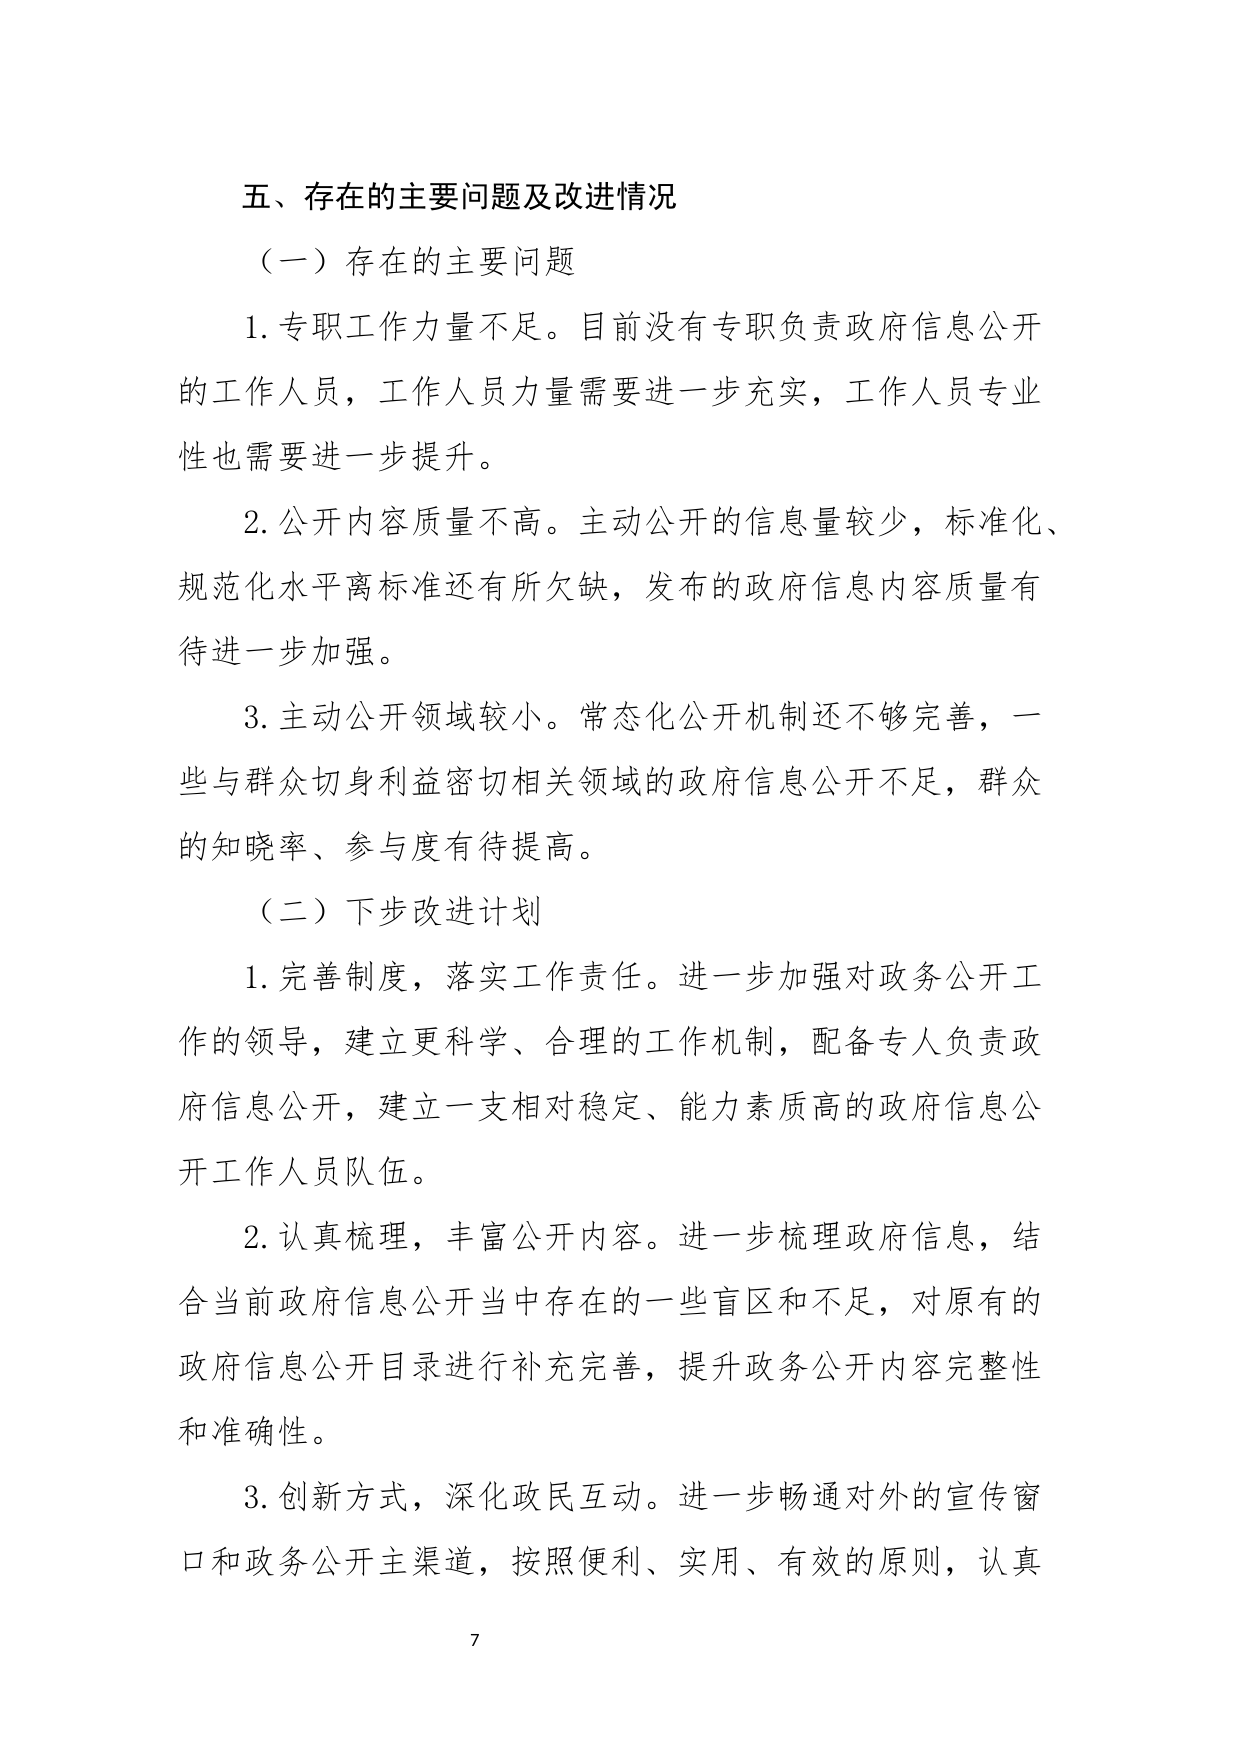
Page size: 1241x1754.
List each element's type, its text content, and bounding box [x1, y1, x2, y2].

text 1.完善制度，落实工作责任。进一步加强对政务公开工作的领导，建立更科学、合理的工作机制，配备专人负责政府信息公开，建立一支相对稳定、能力素质高的政府信息公开工作人员队伍。 [176, 942, 1064, 1202]
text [176, 1462, 1064, 1592]
text 2.公开内容质量不高。主动公开的信息量较少，标准化、规范化水平离标准还有所欠缺，发布的政府信息内容质量有待进一步加强。 [176, 487, 1064, 682]
text 1.专职工作力量不足。目前没有专职负责政府信息公开的工作人员，工作人员力量需要进一步充实，工作人员专业性也需要进一步提升。 [176, 292, 1064, 487]
text （二）下步改进计划 [176, 877, 1064, 942]
text 3.主动公开领域较小。常态化公开机制还不够完善，一些与群众切身利益密切相关领域的政府信息公开不足，群众的知晓率、参与度有待提高。 [176, 682, 1064, 877]
text （一）存在的主要问题 [176, 227, 1064, 292]
text 2.认真梳理，丰富公开内容。进一步梳理政府信息，结合当前政府信息公开当中存在的一些盲区和不足，对原有的政府信息公开目录进行补充完善，提升政务公开内容完整性和准确性。 [176, 1202, 1064, 1462]
list 存在的主要问题及改进情况 [176, 162, 1064, 227]
